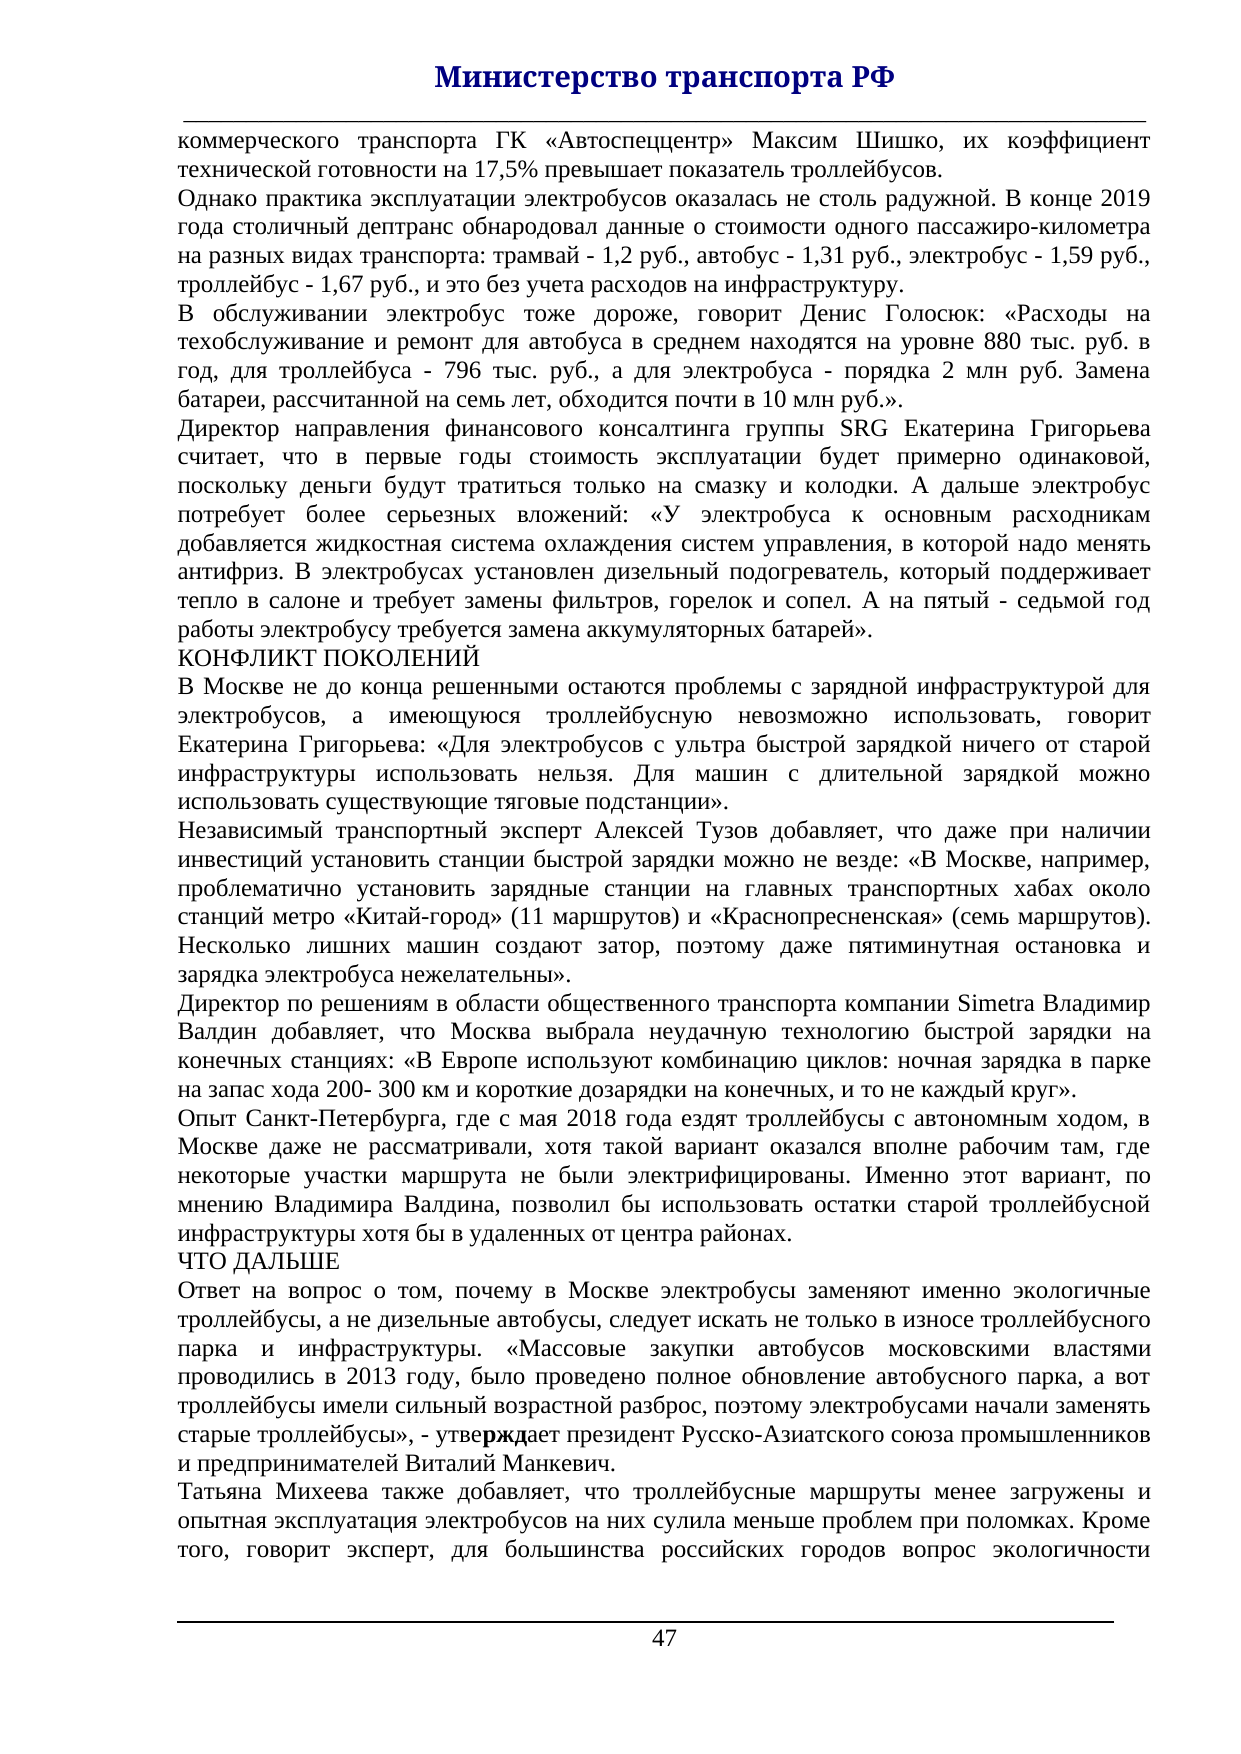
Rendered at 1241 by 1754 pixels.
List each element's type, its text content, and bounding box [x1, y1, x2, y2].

text Независимый транспортный эксперт Алексей Тузов добавляет, что даже при наличии инвестиций установить станции быстрой зарядки можно не везде: «В Москве, например, проблематично установить зарядные станции на главных транспортных хабах около станций метро «Китай-город» (11 маршрутов) и «Краснопресненская» (семь маршрутов). Несколько лишних машин создают затор, поэтому даже пятиминутная остановка и зарядка электробуса нежелательны». [177, 815, 1152, 988]
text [177, 125, 1152, 183]
text Ответ на вопрос о том, почему в Москве электробусы заменяют именно экологичные троллейбусы, а не дизельные автобусы, следует искать не только в износе троллейбусного парка и инфраструктуры. «Массовые закупки автобусов московскими властями проводились в 2013 году, было проведено полное обновление автобусного парка, а вот троллейбусы имели сильный возрастной разброс, поэтому электробусами начали заменять старые троллейбусы», - утверждает президент Русско-Азиатского союза промышленников и предпринимателей Виталий Манкевич. [177, 1275, 1152, 1476]
text ЧТО ДАЛЬШЕ [177, 1246, 1152, 1275]
text Опыт Санкт-Петербурга, где с мая 2018 года ездят троллейбусы с автономным ходом, в Москве даже не рассматривали, хотя такой вариант оказался вполне рабочим там, где некоторые участки маршрута не были электрифицированы. Именно этот вариант, по мнению Владимира Валдина, позволил бы использовать остатки старой троллейбусной инфраструктуры хотя бы в удаленных от центра районах. [177, 1103, 1152, 1246]
text В обслуживании электробус тоже дороже, говорит Денис Голосюк: «Расходы на техобслуживание и ремонт для автобуса в среднем находятся на уровне 880 тыс. руб. в год, для троллейбуса - 796 тыс. руб., а для электробуса - порядка 2 млн руб. Замена батареи, рассчитанной на семь лет, обходится почти в 10 млн руб.». [177, 298, 1152, 413]
text КОНФЛИКТ ПОКОЛЕНИЙ [177, 643, 1152, 671]
text Директор по решениям в области общественного транспорта компании Simetra Владимир Валдин добавляет, что Москва выбрала неудачную технологию быстрой зарядки на конечных станциях: «В Европе используют комбинацию циклов: ночная зарядка в парке на запас хода 200- 300 км и короткие дозарядки на конечных, и то не каждый круг». [177, 988, 1152, 1103]
text В Москве не до конца решенными остаются проблемы с зарядной инфраструктурой для электробусов, а имеющуюся троллейбусную невозможно использовать, говорит Екатерина Григорьева: «Для электробусов с ультра быстрой зарядкой ничего от старой инфраструктуры использовать нельзя. Для машин с длительной зарядкой можно использовать существующие тяговые подстанции». [177, 671, 1152, 815]
text Однако практика эксплуатации электробусов оказалась не столь радужной. В конце 2019 года столичный дептранс обнародовал данные о стоимости одного пассажиро-километра на разных видах транспорта: трамвай - 1,2 руб., автобус - 1,31 руб., электробус - 1,59 руб., троллейбус - 1,67 руб., и это без учета расходов на инфраструктуру. [177, 183, 1152, 298]
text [177, 1476, 1152, 1563]
text Директор направления финансового консалтинга группы SRG Екатерина Григорьева считает, что в первые годы стоимость эксплуатации будет примерно одинаковой, поскольку деньги будут тратиться только на смазку и колодки. А дальше электробус потребует более серьезных вложений: «У электробуса к основным расходникам добавляется жидкостная система охлаждения систем управления, в которой надо менять антифриз. В электробусах установлен дизельный подогреватель, который поддерживает тепло в салоне и требует замены фильтров, горелок и сопел. А на пятый - седьмой год работы электробусу требуется замена аккумуляторных батарей». [177, 413, 1152, 643]
